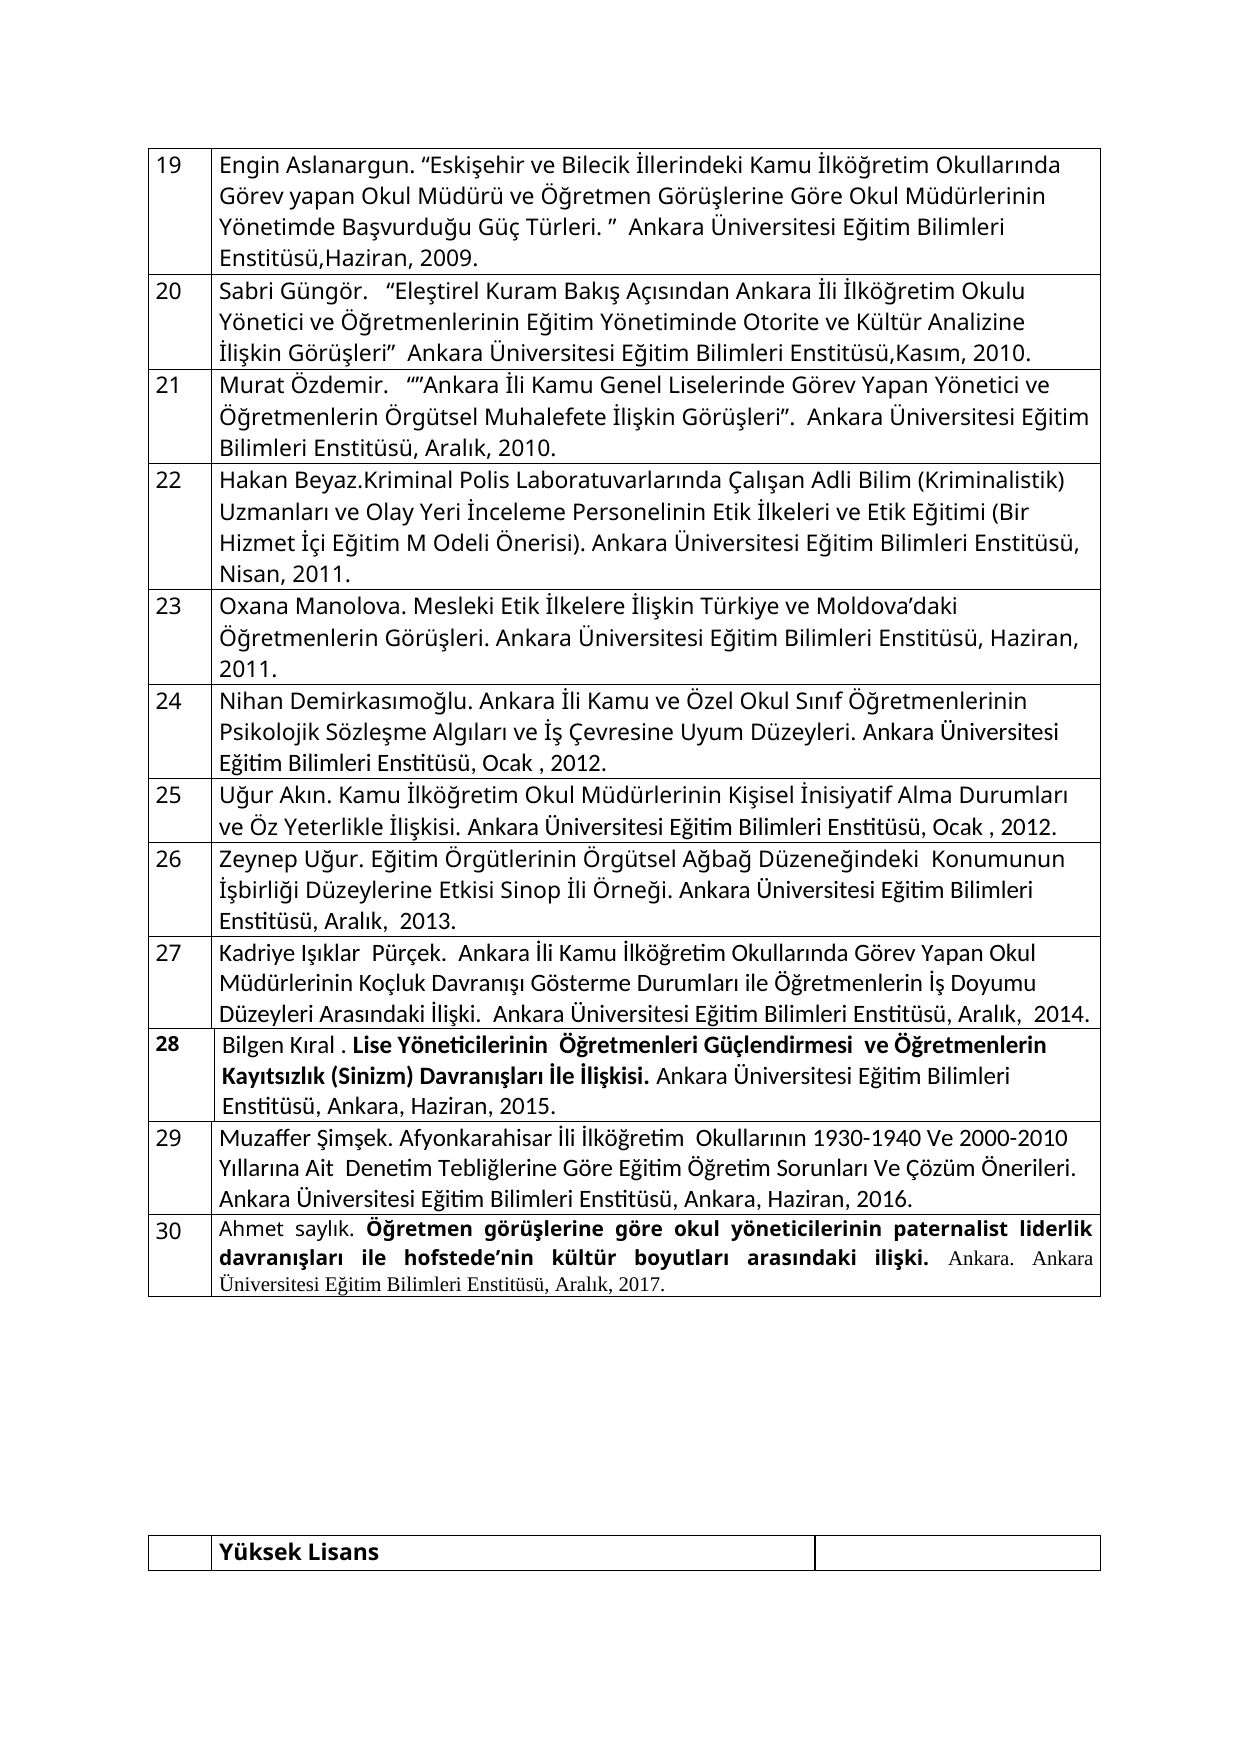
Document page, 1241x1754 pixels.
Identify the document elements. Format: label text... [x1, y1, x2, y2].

table_cell 22 [149, 464, 211, 589]
table_cell Nihan Demirkasımoğlu. Ankara İli Kamu ve Özel Okul Sınıf Öğretmenlerinin Psikolojik Sözleşme Algıları ve İş Çevresine Uyum Düzeyleri. Ankara Üniversitesi Eğitim Bilimleri Enstitüsü, Ocak , 2012. [212, 685, 1100, 778]
table_cell Ahmet saylık. Öğretmen görüşlerine göre okul yöneticilerinin paternalist liderlik davranışları ile hofstede’nin kültür boyutları arasındaki ilişki. Ankara. Ankara Üniversitesi Eğitim Bilimleri Enstitüsü, Aralık, 2017. [212, 1215, 1100, 1296]
table_cell 26 [149, 843, 211, 936]
table_cell Oxana Manolova. Mesleki Etik İlkelere İlişkin Türkiye ve Moldova’daki Öğretmenlerin Görüşleri. Ankara Üniversitesi Eğitim Bilimleri Enstitüsü, Haziran, 2011. [212, 590, 1100, 684]
table_cell 21 [149, 370, 211, 463]
table_cell Murat Özdemir. “”Ankara İli Kamu Genel Liselerinde Görev Yapan Yönetici ve Öğretmenlerin Örgütsel Muhalefete İlişkin Görüşleri”. Ankara Üniversitesi Eğitim Bilimleri Enstitüsü, Aralık, 2010. [212, 370, 1100, 463]
table_cell 28 [149, 1029, 214, 1121]
table_cell 29 [149, 1122, 211, 1213]
table_cell 23 [149, 590, 211, 684]
table_cell 24 [149, 685, 211, 778]
table_cell 20 [149, 275, 211, 368]
table_cell Bilgen Kıral . Lise Yöneticilerinin Öğretmenleri Güçlendirmesi ve Öğretmenlerin Kayıtsızlık (Sinizm) Davranışları İle İlişkisi. Ankara Üniversitesi Eğitim Bilimleri Enstitüsü, Ankara, Haziran, 2015. [215, 1029, 1100, 1121]
table_cell Sabri Güngör. “Eleştirel Kuram Bakış Açısından Ankara İli İlköğretim Okulu Yönetici ve Öğretmenlerinin Eğitim Yönetiminde Otorite ve Kültür Analizine İlişkin Görüşleri” Ankara Üniversitesi Eğitim Bilimleri Enstitüsü,Kasım, 2010. [212, 275, 1100, 368]
table_cell 19 [149, 149, 211, 274]
table_cell Muzaffer Şimşek. Afyonkarahisar İli İlköğretim Okullarının 1930-1940 Ve 2000-2010 Yıllarına Ait Denetim Tebliğlerine Göre Eğitim Öğretim Sorunları Ve Çözüm Önerileri. Ankara Üniversitesi Eğitim Bilimleri Enstitüsü, Ankara, Haziran, 2016. [212, 1122, 1100, 1213]
table_header [816, 1536, 1100, 1570]
table_cell 30 [149, 1215, 211, 1296]
table_header Yüksek Lisans [212, 1536, 814, 1570]
table_cell Engin Aslanargun. “Eskişehir ve Bilecik İllerindeki Kamu İlköğretim Okullarında Görev yapan Okul Müdürü ve Öğretmen Görüşlerine Göre Okul Müdürlerinin Yönetimde Başvurduğu Güç Türleri. ” Ankara Üniversitesi Eğitim Bilimleri Enstitüsü,Haziran, 2009. [212, 149, 1100, 274]
table_cell Hakan Beyaz.Kriminal Polis Laboratuvarlarında Çalışan Adli Bilim (Kriminalistik) Uzmanları ve Olay Yeri İnceleme Personelinin Etik İlkeleri ve Etik Eğitimi (Bir Hizmet İçi Eğitim M Odeli Önerisi). Ankara Üniversitesi Eğitim Bilimleri Enstitüsü, Nisan, 2011. [212, 464, 1100, 589]
table_header [149, 1536, 211, 1570]
table_cell 27 [149, 937, 211, 1028]
table_cell Zeynep Uğur. Eğitim Örgütlerinin Örgütsel Ağbağ Düzeneğindeki Konumunun İşbirliği Düzeylerine Etkisi Sinop İli Örneği. Ankara Üniversitesi Eğitim Bilimleri Enstitüsü, Aralık, 2013. [212, 843, 1100, 936]
table_cell 25 [149, 779, 211, 842]
table_cell Kadriye Işıklar Pürçek. Ankara İli Kamu İlköğretim Okullarında Görev Yapan Okul Müdürlerinin Koçluk Davranışı Gösterme Durumları ile Öğretmenlerin İş Doyumu Düzeyleri Arasındaki İlişki. Ankara Üniversitesi Eğitim Bilimleri Enstitüsü, Aralık, 2014. [212, 937, 1100, 1028]
table_cell Uğur Akın. Kamu İlköğretim Okul Müdürlerinin Kişisel İnisiyatif Alma Durumları ve Öz Yeterlikle İlişkisi. Ankara Üniversitesi Eğitim Bilimleri Enstitüsü, Ocak , 2012. [212, 779, 1100, 842]
